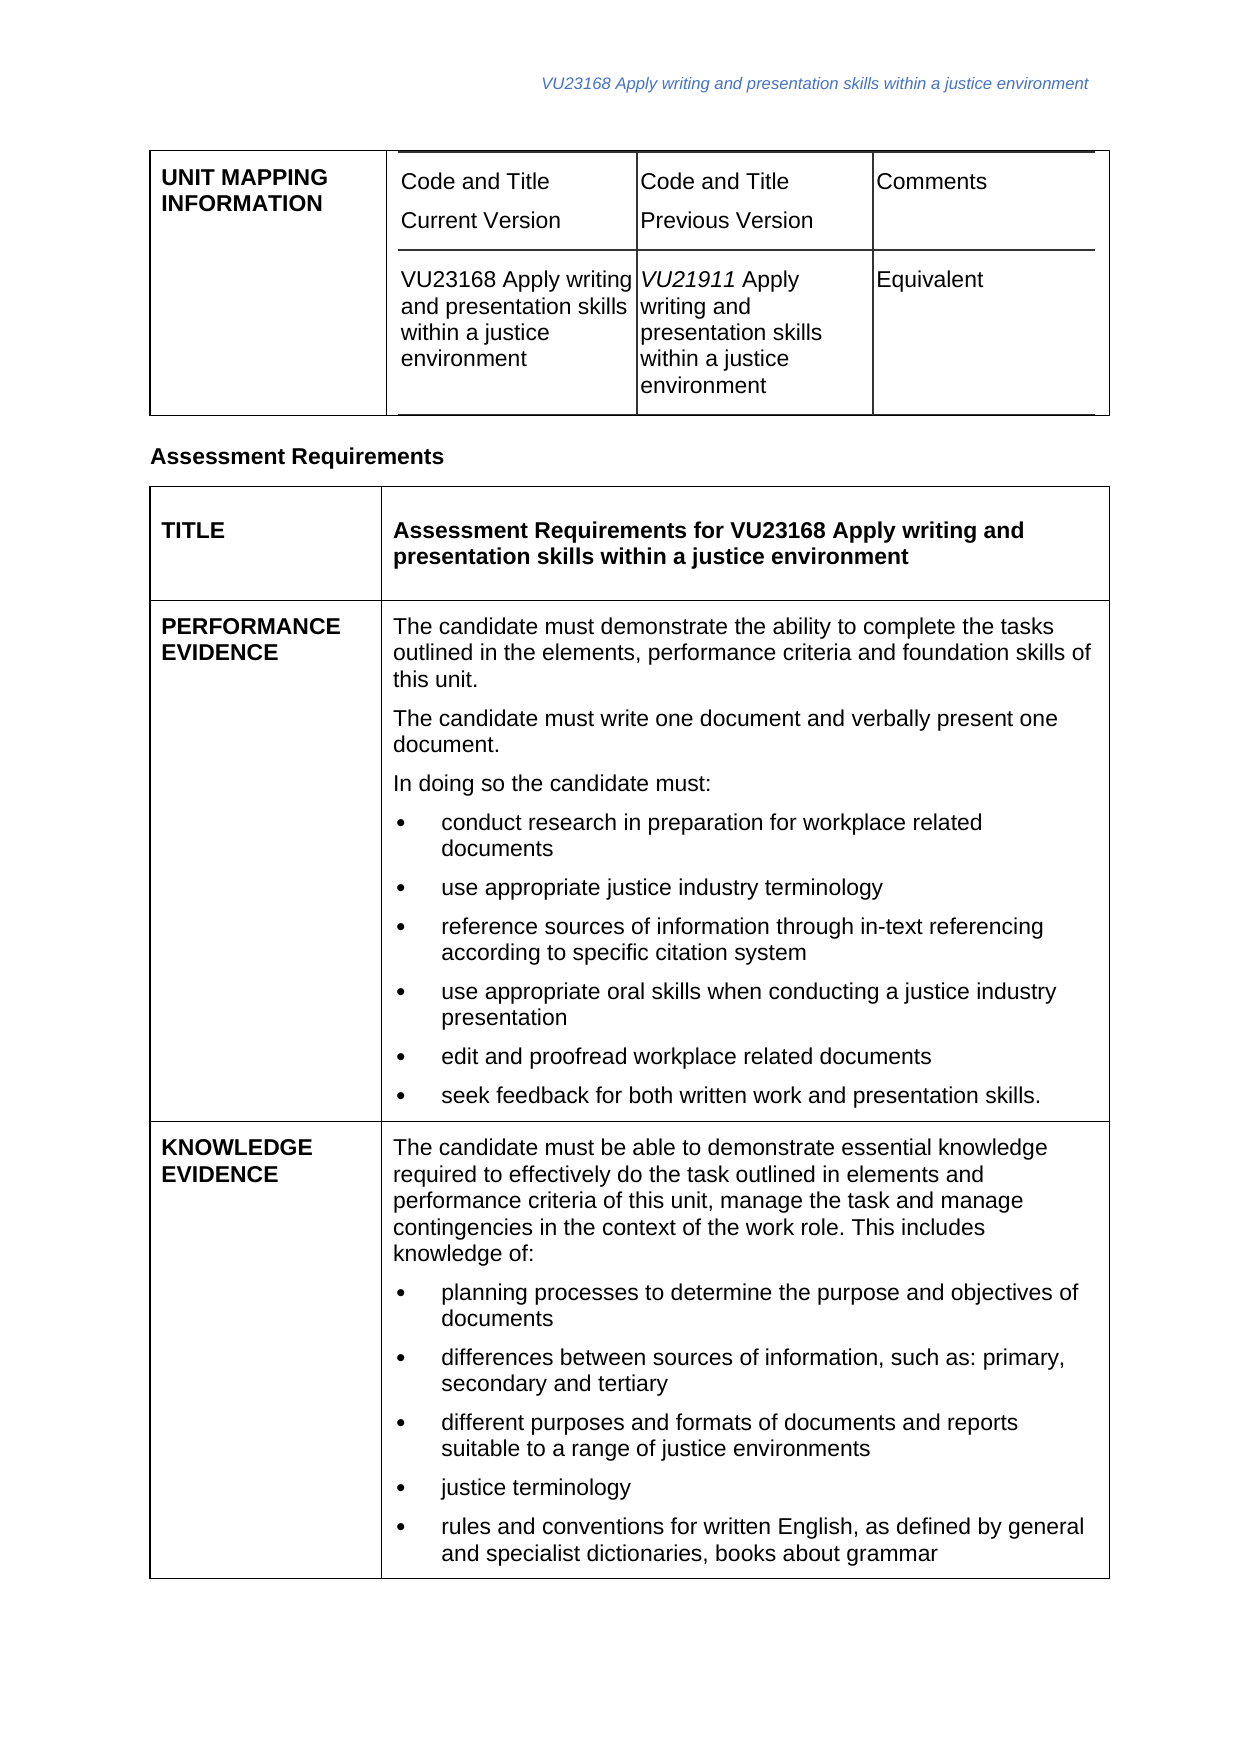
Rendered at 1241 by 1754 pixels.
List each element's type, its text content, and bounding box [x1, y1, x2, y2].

table_header UNIT MAPPING INFORMATION [151, 151, 386, 415]
table_header [874, 151, 1109, 415]
table_header [638, 251, 872, 414]
table_cell PERFORMANCE EVIDENCE [151, 601, 381, 1121]
table_cell The candidate must demonstrate the ability to complete the tasks outlined in the elements, performance criteria and foundation skills of this unit. The candidate must write one document and verbally present one document. In doing so the candidate must: conduct research in preparation for workplace related documents use appropriate justice industry terminology reference sources of information through in-text referencing according to specific citation system use appropriate oral skills when conducting a justice industry presentation edit and proofread workplace related documents seek feedback for both written work and presentation skills. [382, 601, 1109, 1121]
text Assessment Requirements [150, 443, 1090, 469]
table_header Assessment Requirements for VU23168 Apply writing and presentation skills within a justice environment [382, 487, 1109, 599]
table_header [638, 153, 872, 249]
table_header TITLE [151, 487, 381, 599]
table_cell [382, 1122, 1109, 1578]
table_header [387, 151, 636, 415]
table_cell KNOWLEDGE EVIDENCE [151, 1122, 381, 1578]
